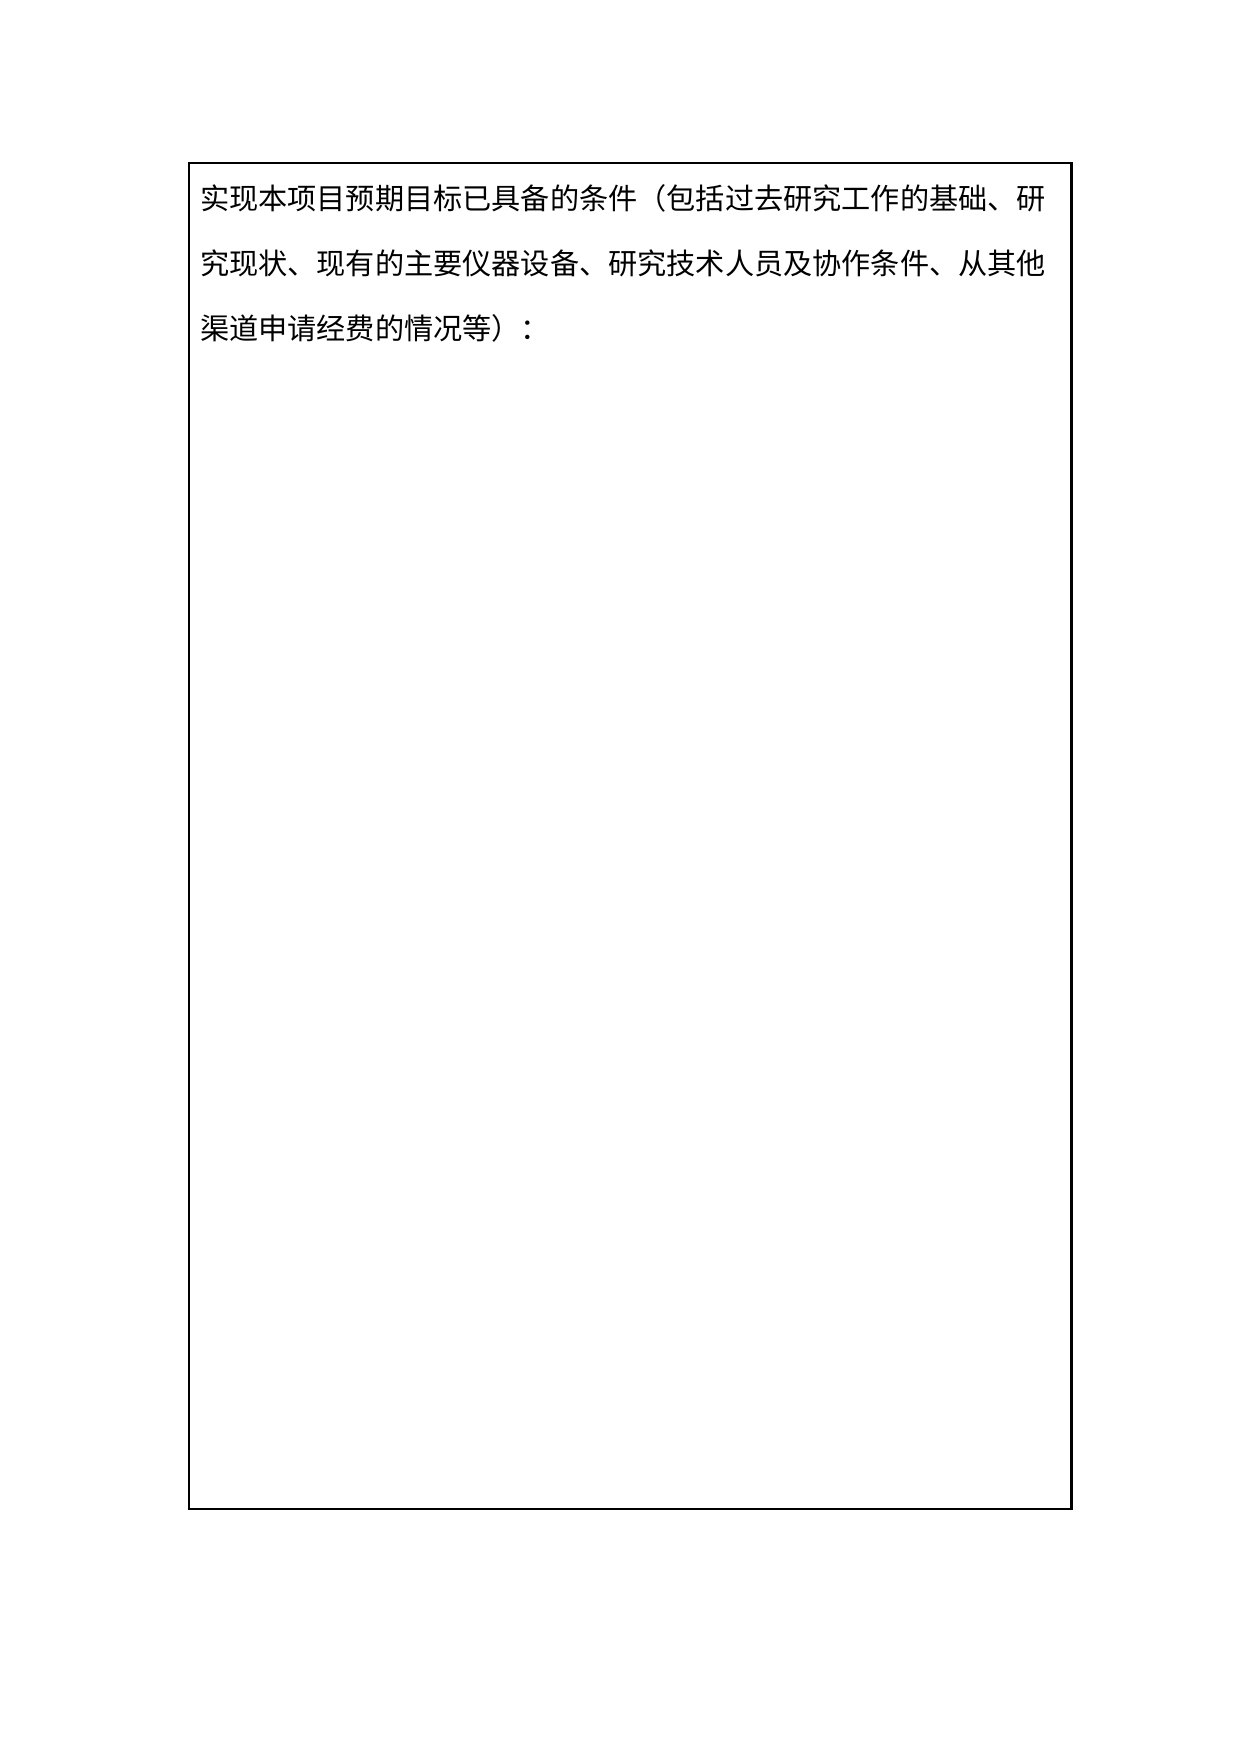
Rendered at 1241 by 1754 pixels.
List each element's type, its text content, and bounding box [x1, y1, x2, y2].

table_cell 实现本项目预期目标已具备的条件（包括过去研究工作的基础、研究现状、现有的主要仪器设备、研究技术人员及协作条件、从其他渠道申请经费的情况等）： [190, 164, 1070, 1507]
